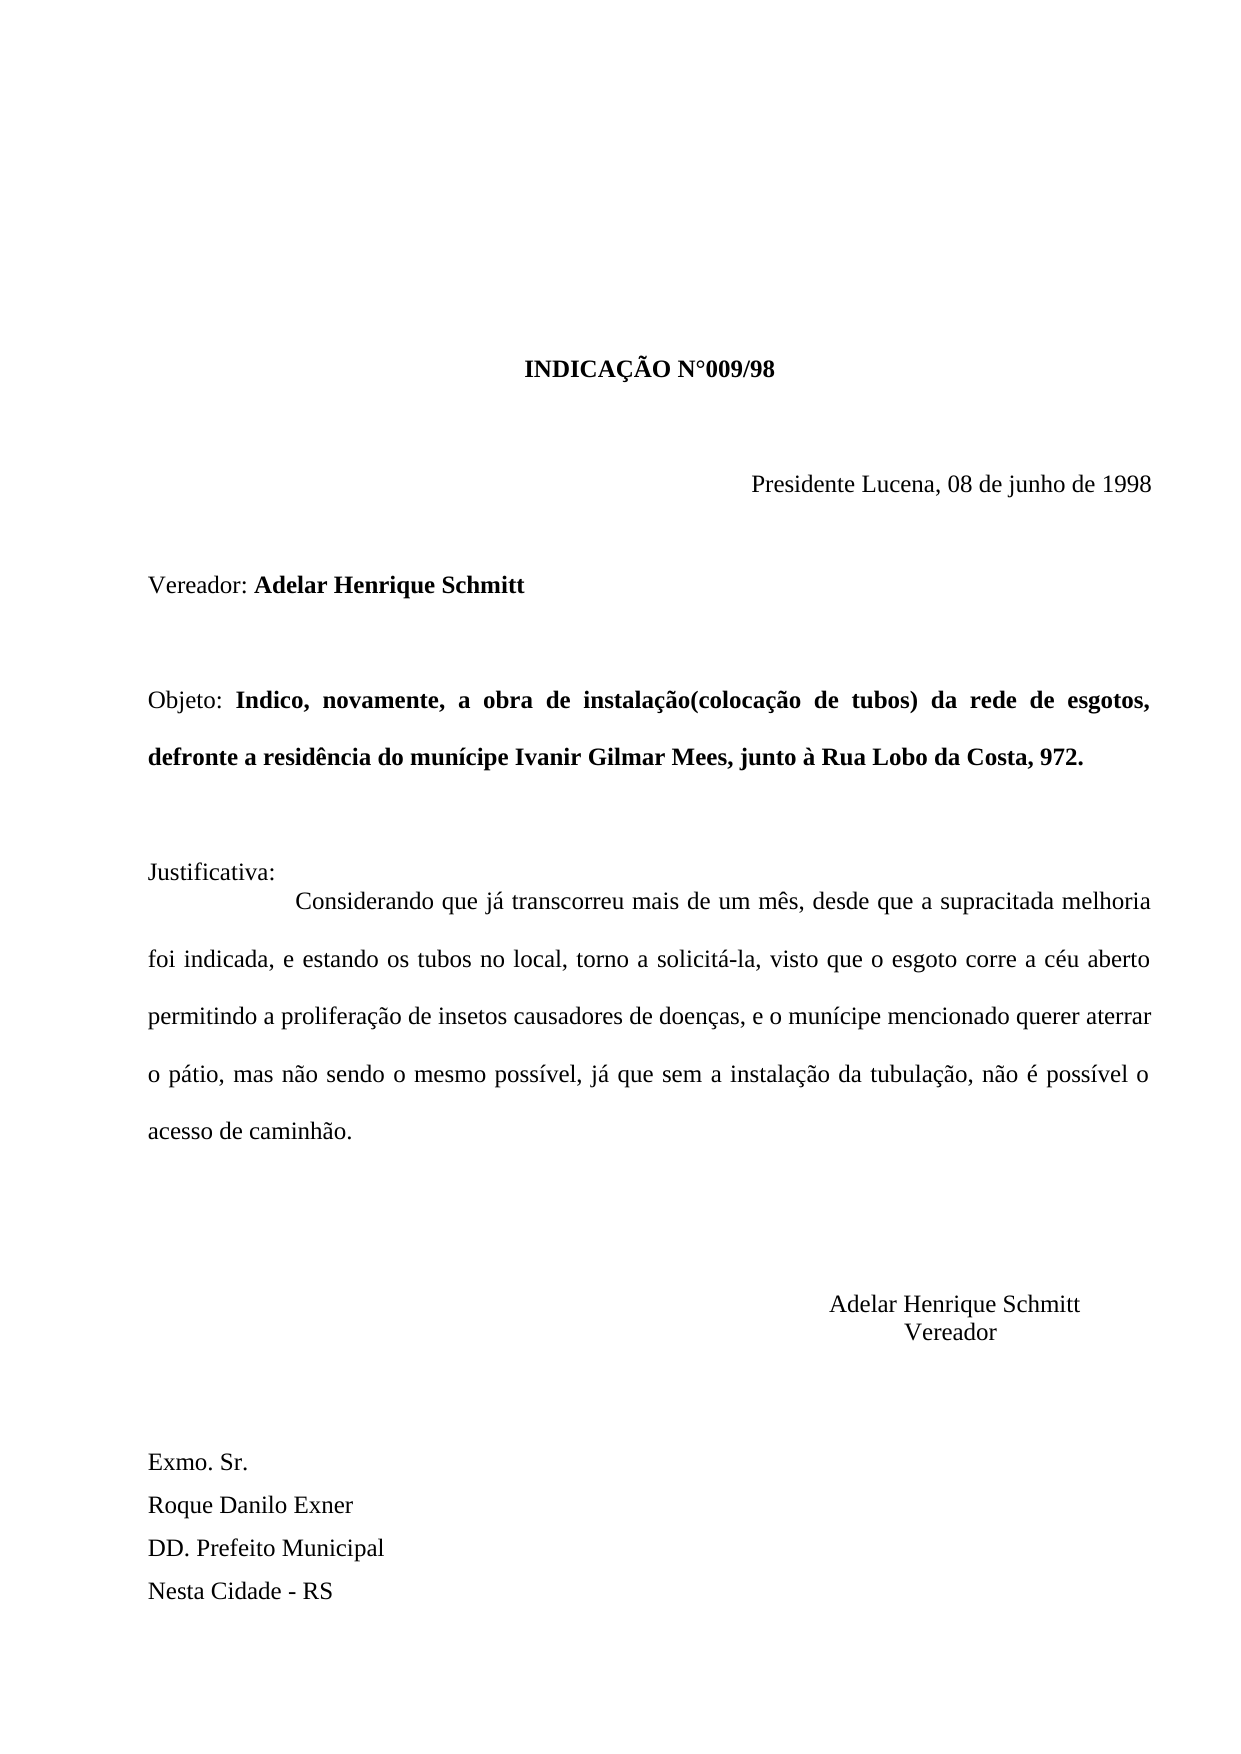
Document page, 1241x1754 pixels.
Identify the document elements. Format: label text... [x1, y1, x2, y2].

text Vereador [148, 1317, 1152, 1346]
text Adelar Henrique Schmitt [148, 1289, 1152, 1317]
text DD. Prefeito Municipal [148, 1533, 1152, 1562]
text Justificativa: [148, 857, 1152, 886]
text Vereador: Adelar Henrique Schmitt [148, 570, 1152, 599]
text Considerando que já transcorreu mais de um mês, desde que a supracitada melhoria foi indicada, e estando os tubos no local, torno a solicitá-la, visto que o esgoto corre a céu aberto permitindo a proliferação de insetos causadores de doenças, e o munícipe mencionado querer aterrar o pátio, mas não sendo o mesmo possível, já que sem a instalação da tubulação, não é possível o acesso de caminhão. [148, 886, 1152, 1145]
text Nesta Cidade - RS [148, 1576, 1152, 1605]
text Exmo. Sr. [148, 1447, 1152, 1476]
text Presidente Lucena, 08 de junho de 1998 [148, 469, 1152, 498]
text Objeto: Indico, novamente, a obra de instalação(colocação de tubos) da rede de esgotos, defronte a residência do munícipe Ivanir Gilmar Mees, junto à Rua Lobo da Costa, 972. [148, 685, 1152, 771]
text INDICAÇÃO N°009/98 [148, 354, 1152, 383]
text Roque Danilo Exner [148, 1490, 1152, 1519]
